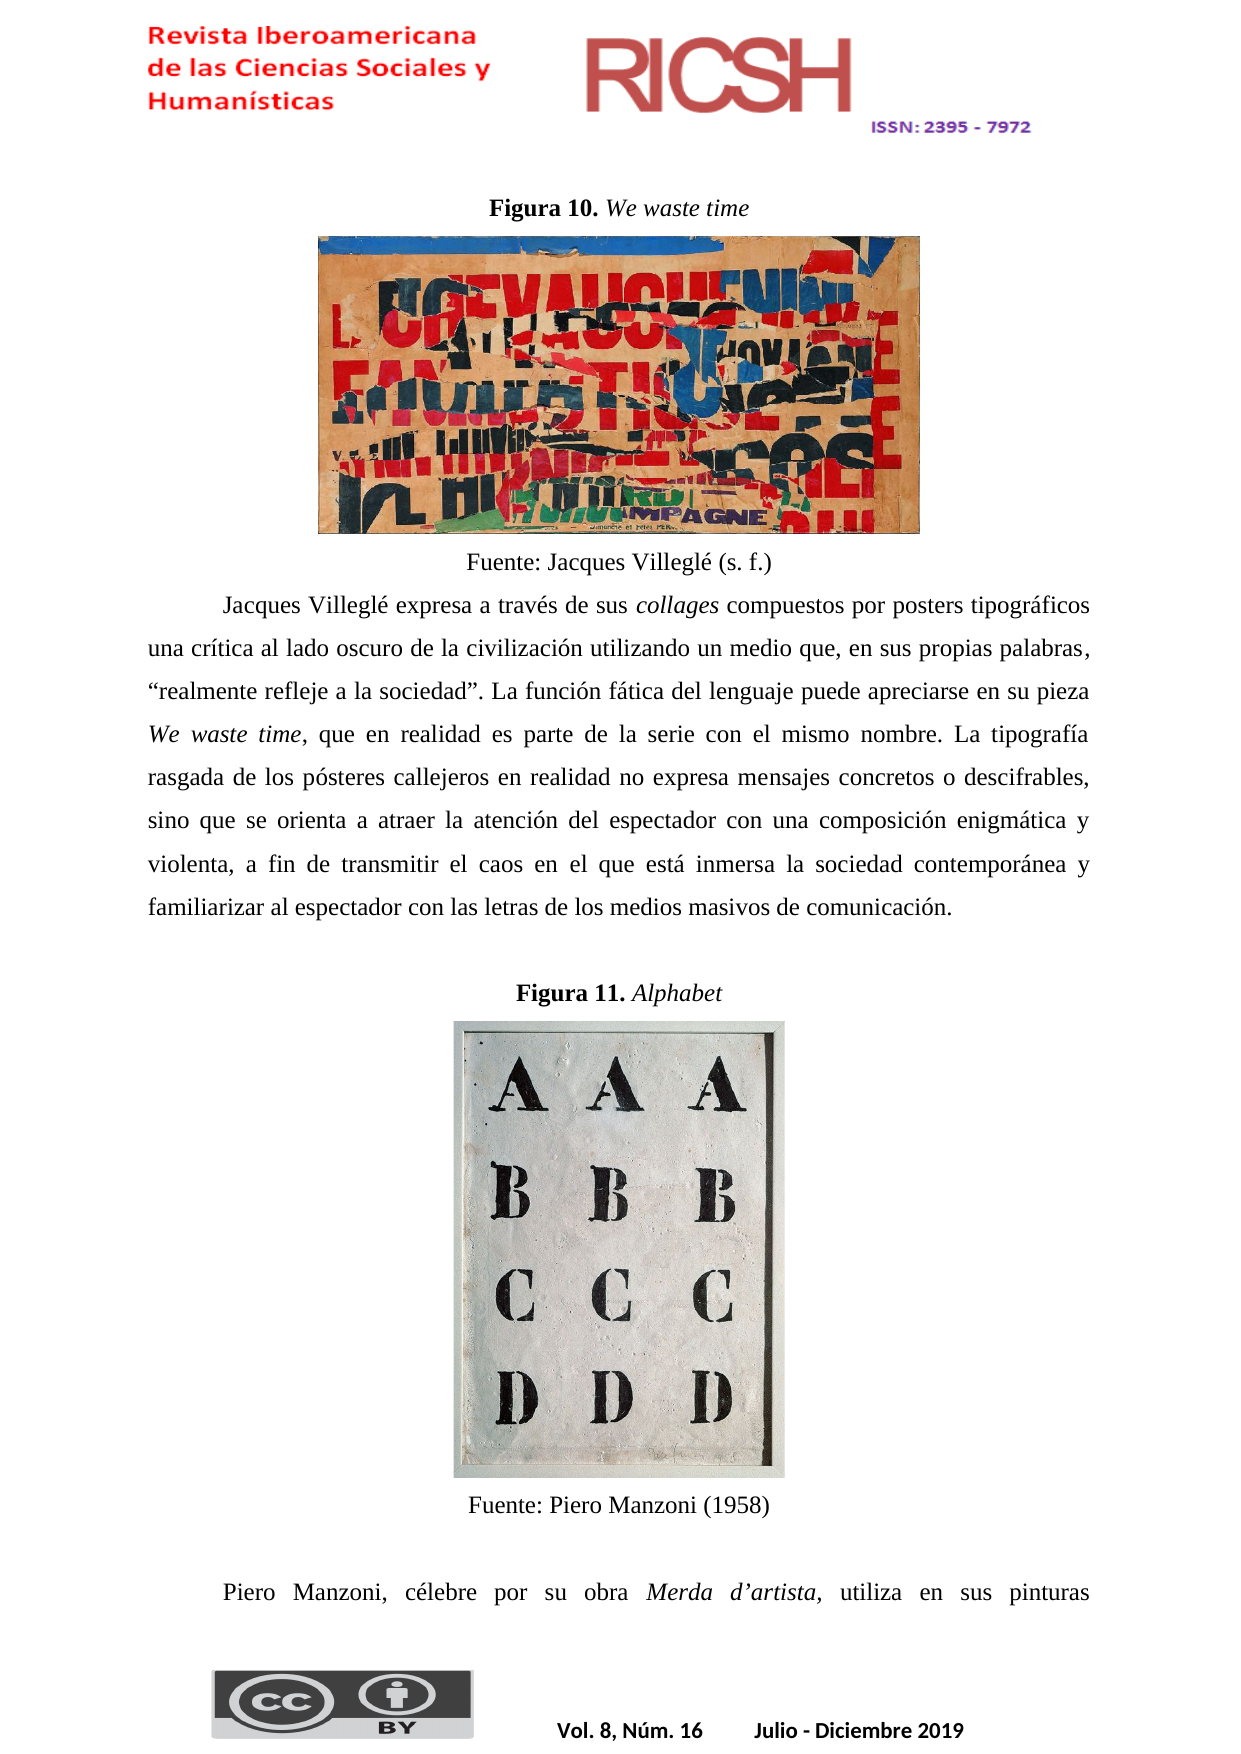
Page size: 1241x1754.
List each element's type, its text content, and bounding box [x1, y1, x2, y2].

picture [318, 236, 920, 534]
picture [211, 1670, 474, 1739]
list Jacques Villeglé expresa a través de sus collages compuestos por posters tipográficos una crítica al lado oscuro de la civilización utilizando un medio que, en sus propias palabras, “realmente refleje a la sociedad”. La función fática del lenguaje puede apreciarse en su pieza We waste time, que en realidad es parte de la serie con el mismo nombre. La tipografía rasgada de los pósteres callejeros en realidad no expresa mensajes concretos o descifrables, sino que se orienta a atraer la atención del espectador con una composición enigmática y violenta, a fin de transmitir el caos en el que está inmersa la sociedad contemporánea y familiarizar al espectador con las letras de los medios masivos de comunicación. [148, 590, 1090, 921]
list Fuente: Piero Manzoni (1958) [148, 1490, 1090, 1519]
picture [453, 1021, 785, 1478]
picture [147, 26, 1034, 135]
list Figura 11. Alphabet [148, 978, 1090, 1007]
list Fuente: Jacques Villeglé (s. f.) [148, 547, 1090, 576]
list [148, 1577, 1090, 1605]
list Figura 10. We waste time [148, 193, 1090, 222]
